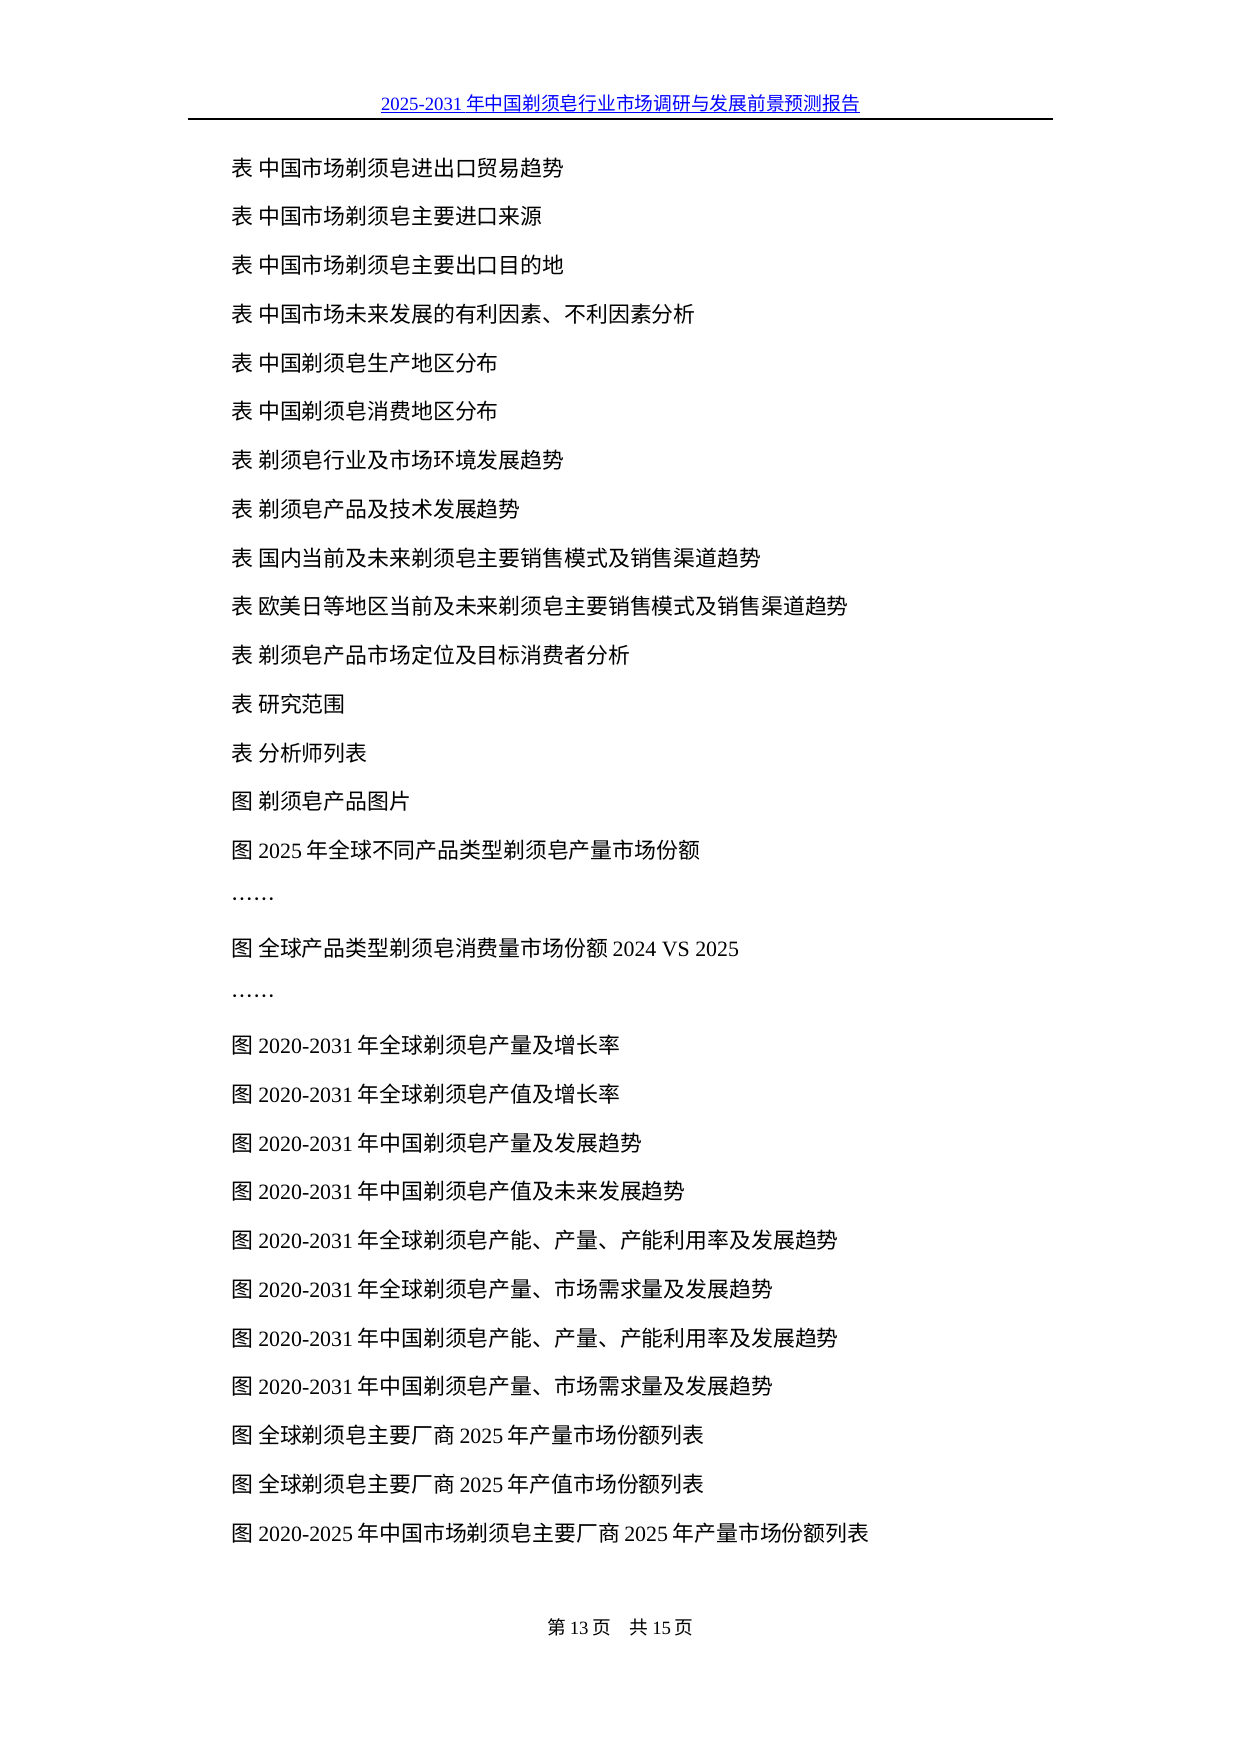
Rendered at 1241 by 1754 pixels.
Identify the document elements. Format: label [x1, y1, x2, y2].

text [187, 150, 1053, 1548]
